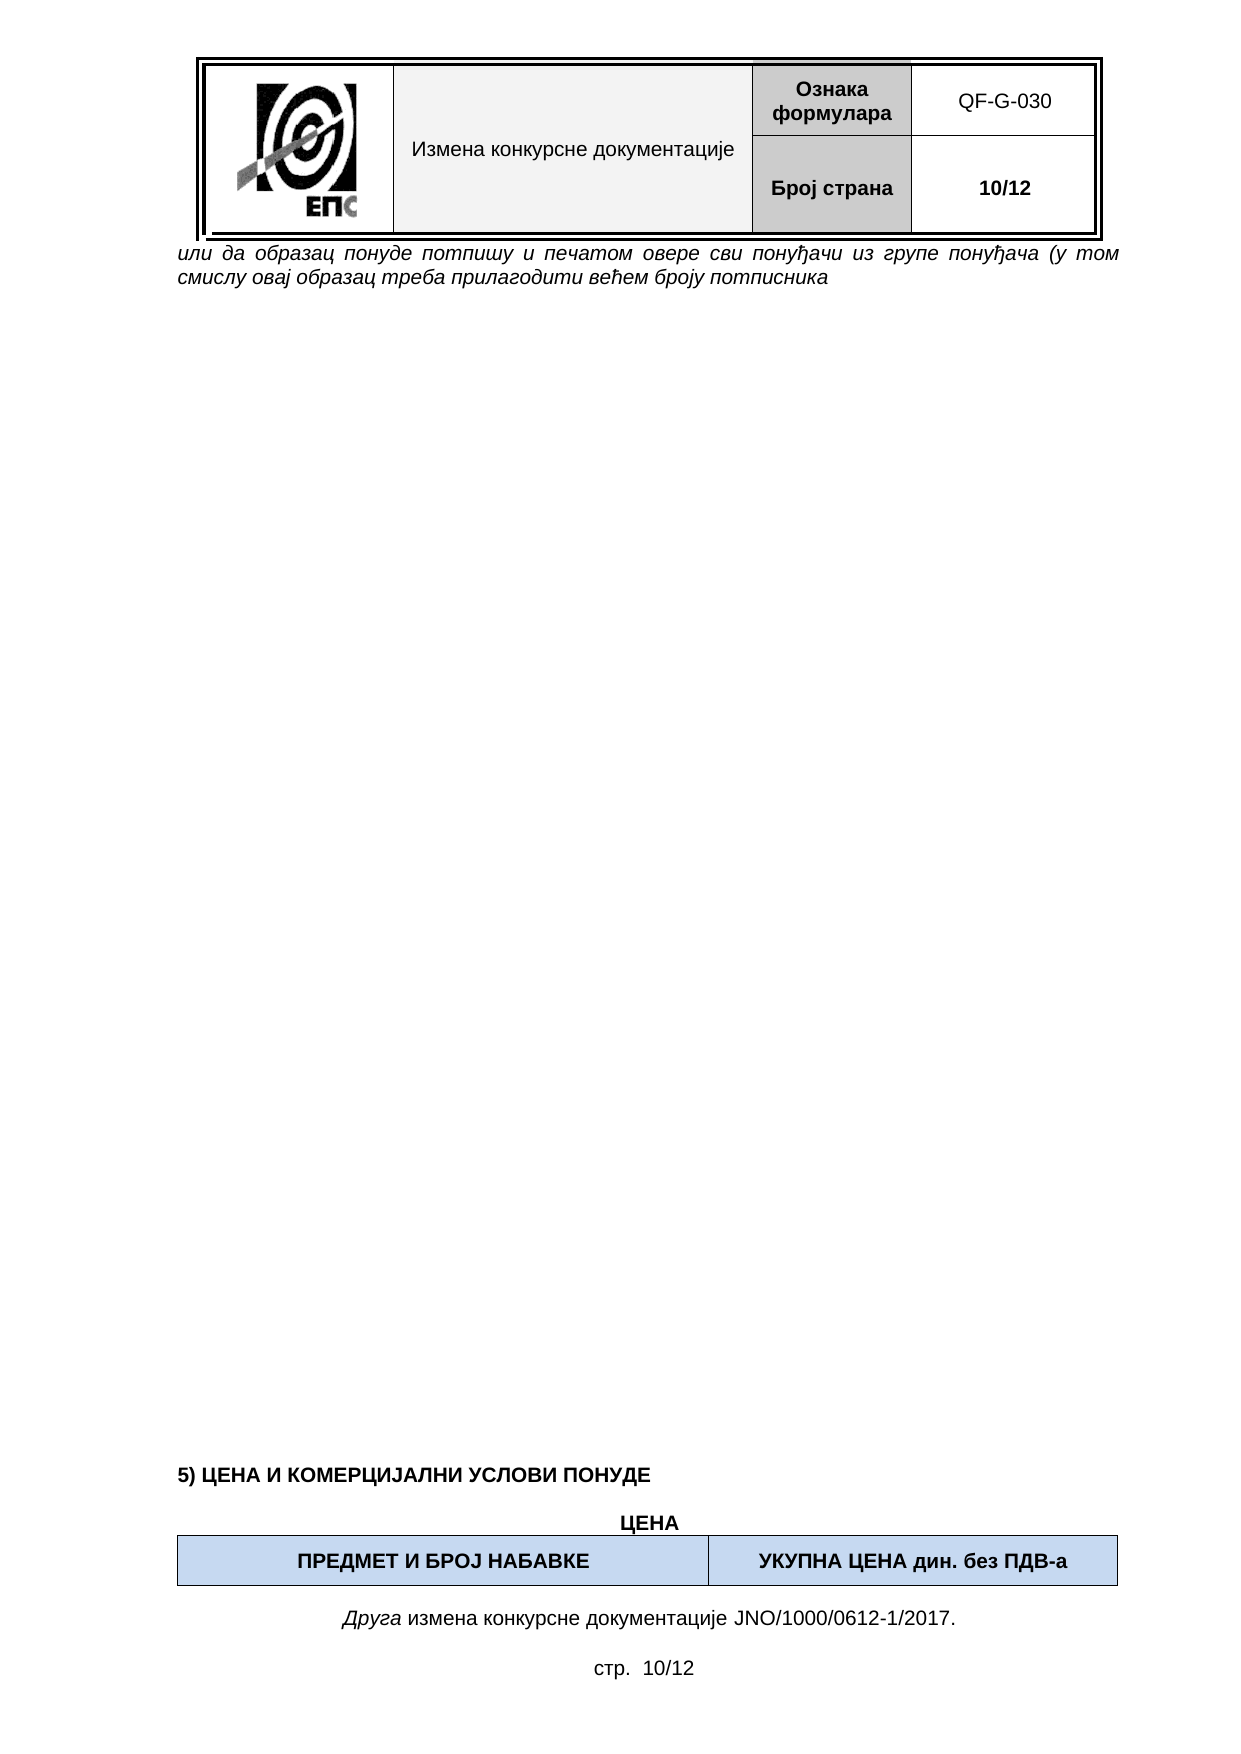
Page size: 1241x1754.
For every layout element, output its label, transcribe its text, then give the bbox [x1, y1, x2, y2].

table_header ПРЕДМЕТ И БРОЈ НАБАВКЕ [178, 1536, 708, 1585]
text 5) ЦЕНА И КОМЕРЦИЈАЛНИ УСЛОВИ ПОНУДЕ [177, 1463, 1122, 1487]
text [177, 148, 1122, 289]
text ЦЕНА [177, 1511, 1122, 1535]
table_header УКУПНА ЦЕНА дин. без ПДВ-а [709, 1536, 1117, 1585]
